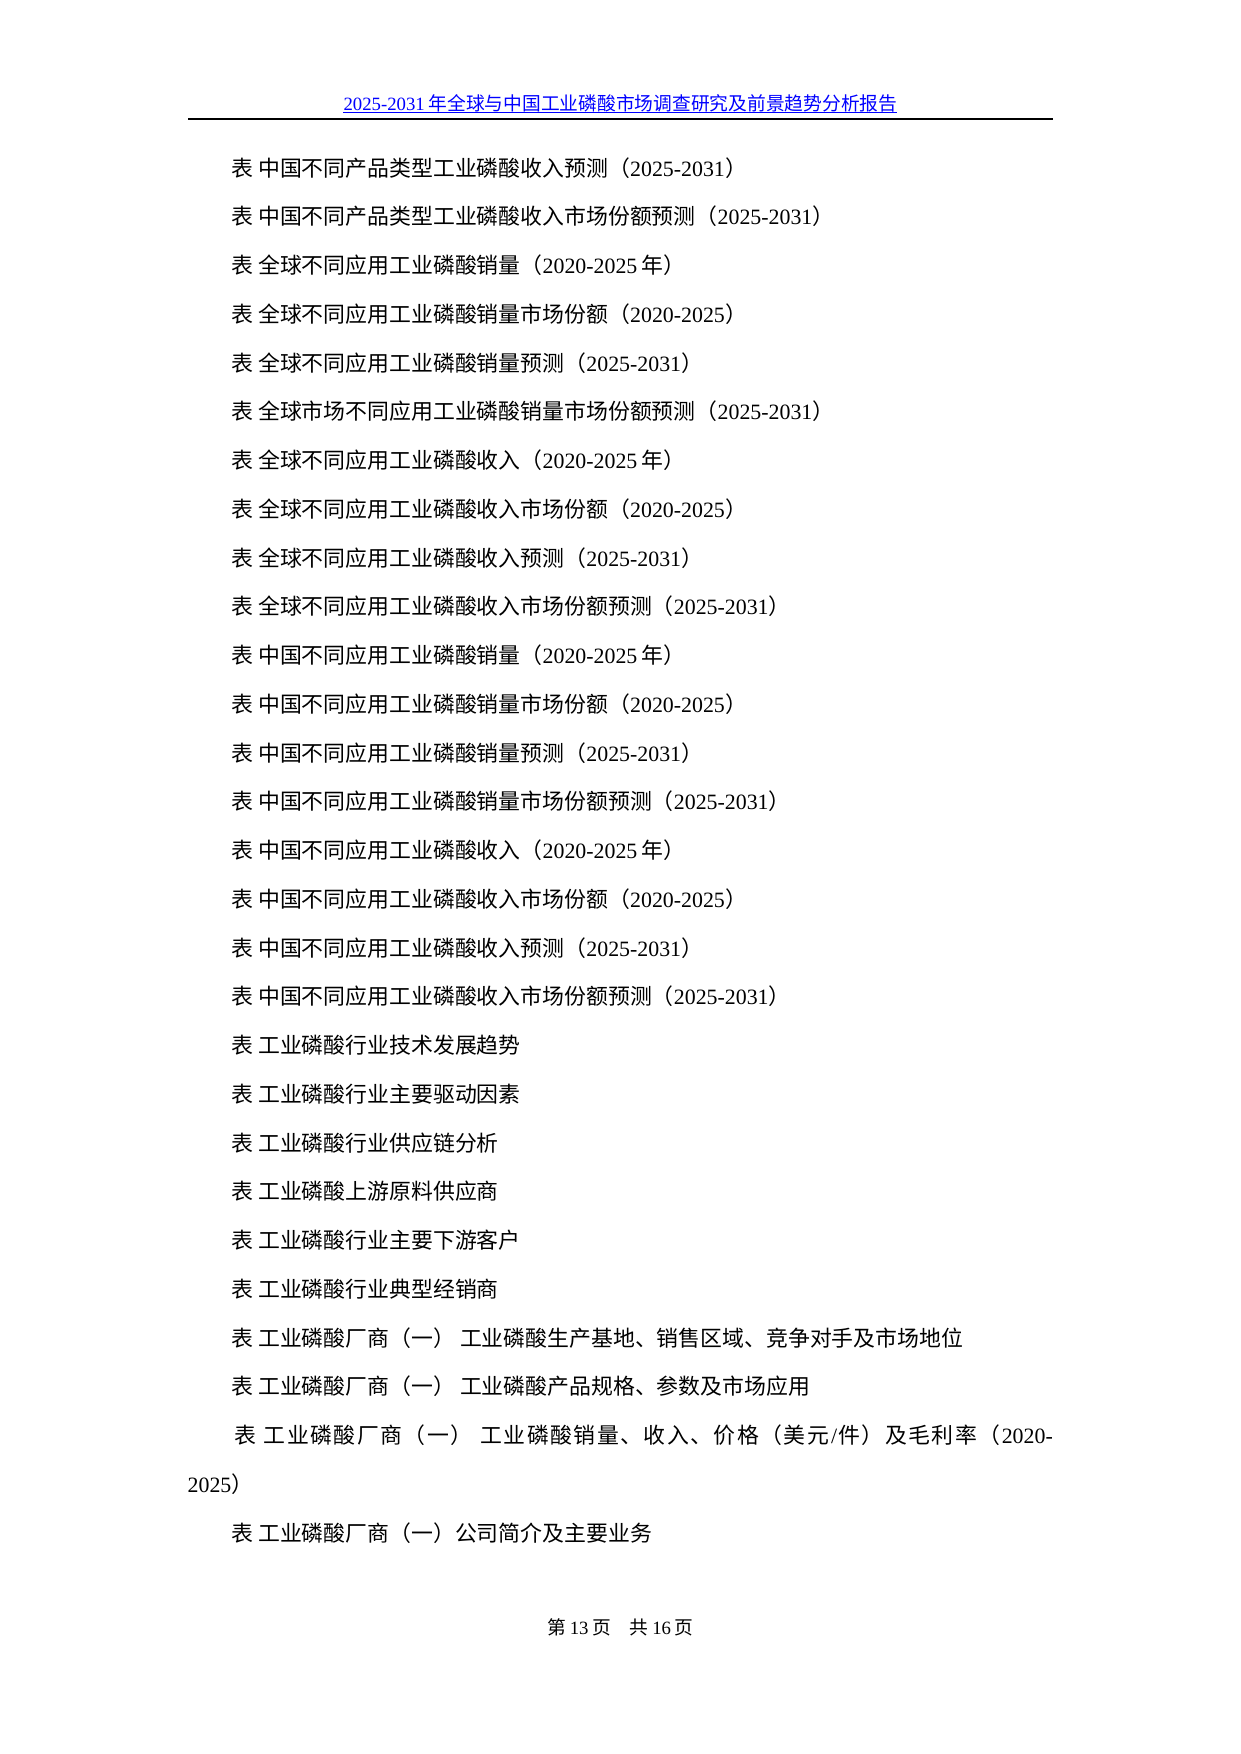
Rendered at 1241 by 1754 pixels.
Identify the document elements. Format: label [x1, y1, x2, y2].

text [187, 150, 1053, 1548]
